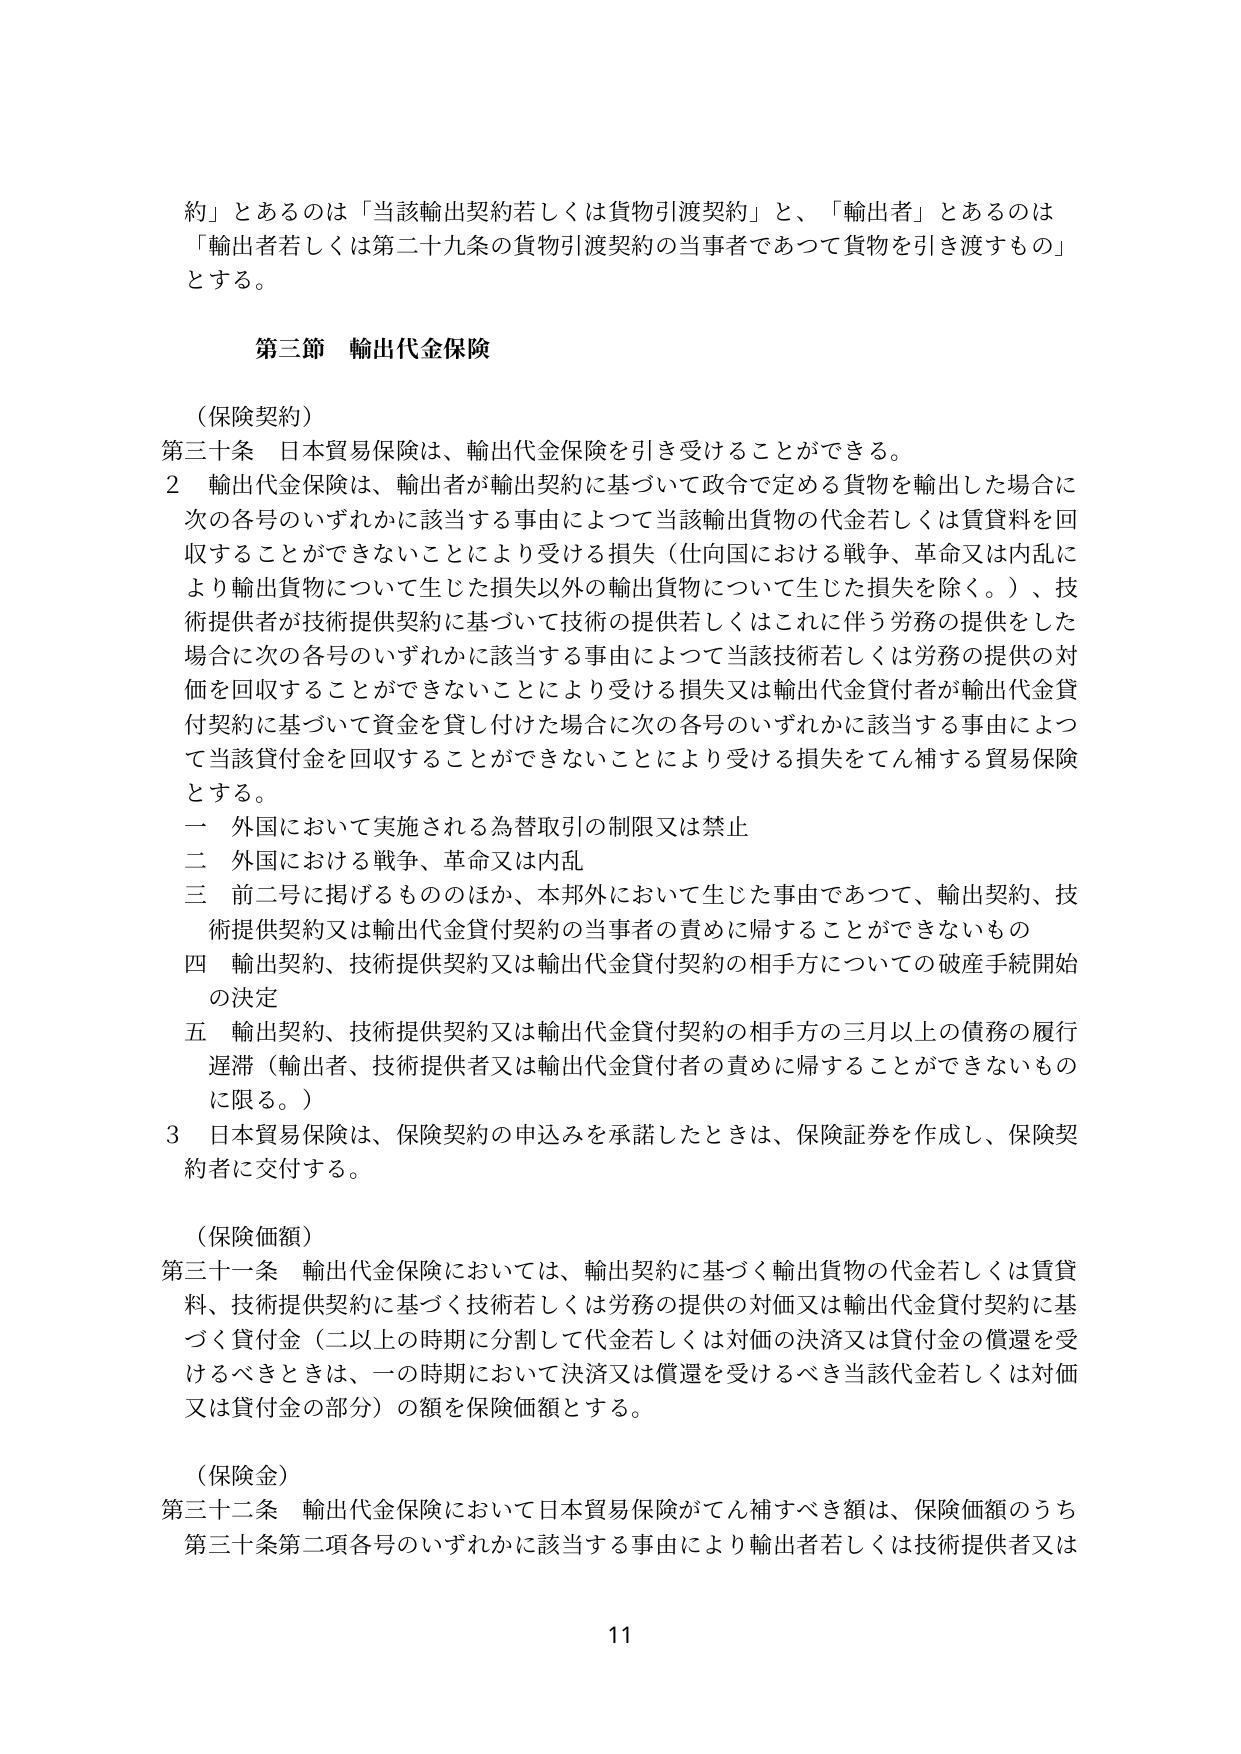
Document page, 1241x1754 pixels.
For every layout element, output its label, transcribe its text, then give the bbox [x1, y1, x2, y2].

text 二 外国における戦争、革命又は内乱 [184, 843, 1079, 877]
text （保険価額） [184, 1219, 1079, 1253]
text 三 前二号に掲げるもののほか、本邦外において生じた事由であつて、輸出契約、技術提供契約又は輸出代金貸付契約の当事者の責めに帰することができないもの [184, 877, 1079, 945]
text （保険契約） [184, 399, 1079, 433]
text （保険金） [184, 1458, 1079, 1492]
text ２ 輸出代金保険は、輸出者が輸出契約に基づいて政令で定める貨物を輸出した場合に次の各号のいずれかに該当する事由によつて当該輸出貨物の代金若しくは賃貸料を回収することができないことにより受ける損失（仕向国における戦争、革命又は内乱により輸出貨物について生じた損失以外の輸出貨物について生じた損失を除く。）、技術提供者が技術提供契約に基づいて技術の提供若しくはこれに伴う労務の提供をした場合に次の各号のいずれかに該当する事由によつて当該技術若しくは労務の提供の対価を回収することができないことにより受ける損失又は輸出代金貸付者が輸出代金貸付契約に基づいて資金を貸し付けた場合に次の各号のいずれかに該当する事由によつて当該貸付金を回収することができないことにより受ける損失をてん補する貿易保険とする。 [161, 467, 1079, 809]
text ３ 日本貿易保険は、保険契約の申込みを承諾したときは、保険証券を作成し、保険契約者に交付する。 [161, 1116, 1079, 1184]
text 第三十条 日本貿易保険は、輸出代金保険を引き受けることができる。 [161, 433, 1079, 467]
text 四 輸出契約、技術提供契約又は輸出代金貸付契約の相手方についての破産手続開始の決定 [184, 945, 1079, 1014]
text 第三十一条 輸出代金保険においては、輸出契約に基づく輸出貨物の代金若しくは賃貸料、技術提供契約に基づく技術若しくは労務の提供の対価又は輸出代金貸付契約に基づく貸付金（二以上の時期に分割して代金若しくは対価の決済又は貸付金の償還を受けるべきときは、一の時期において決済又は償還を受けるべき当該代金若しくは対価又は貸付金の部分）の額を保険価額とする。 [161, 1253, 1079, 1424]
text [161, 1492, 1079, 1560]
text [161, 194, 1079, 296]
text 一 外国において実施される為替取引の制限又は禁止 [184, 809, 1079, 843]
text 五 輸出契約、技術提供契約又は輸出代金貸付契約の相手方の三月以上の債務の履行遅滞（輸出者、技術提供者又は輸出代金貸付者の責めに帰することができないものに限る。） [184, 1014, 1079, 1116]
text 第三節 輸出代金保険 [253, 330, 1079, 364]
